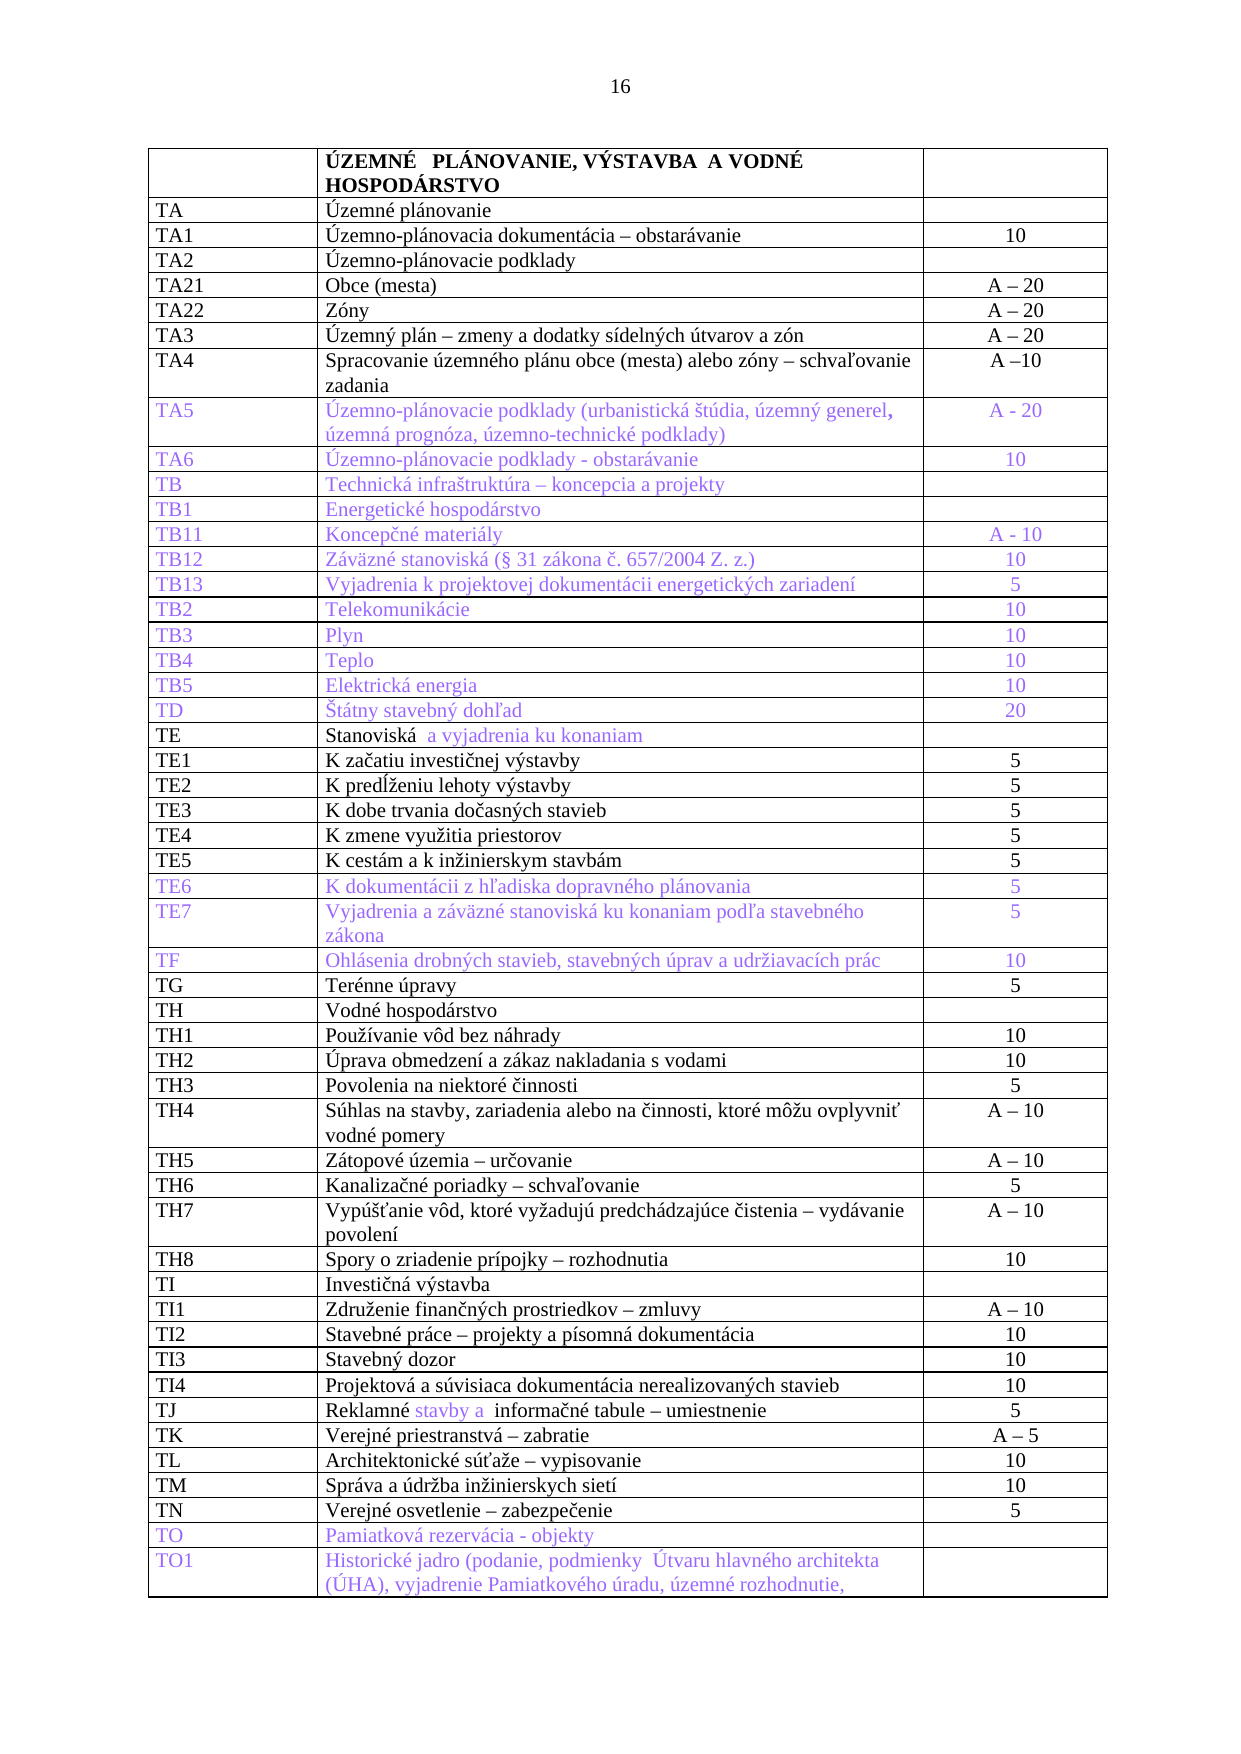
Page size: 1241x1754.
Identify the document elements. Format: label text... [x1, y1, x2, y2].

table_cell TI3 [149, 1348, 317, 1371]
table_cell Ohlásenia drobných stavieb, stavebných úprav a udržiavacích prác [318, 948, 923, 972]
table_cell A - 20 [924, 398, 1107, 446]
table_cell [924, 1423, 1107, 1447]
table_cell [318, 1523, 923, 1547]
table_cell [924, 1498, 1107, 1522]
table_cell Územno-plánovacia dokumentácia – obstarávanie [318, 223, 923, 247]
table_cell 10 [924, 1322, 1107, 1346]
table_cell TH7 [149, 1198, 317, 1246]
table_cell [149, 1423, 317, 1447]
table_cell TB12 [149, 547, 317, 571]
table_cell TG [149, 973, 317, 997]
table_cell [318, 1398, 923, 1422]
table_cell Stavebný dozor [318, 1348, 923, 1371]
table_cell TB13 [149, 572, 317, 596]
table_cell TA5 [149, 398, 317, 446]
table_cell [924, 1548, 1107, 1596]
table_cell TF [149, 948, 317, 972]
table_cell TI4 [149, 1373, 317, 1397]
table_cell Koncepčné materiály [318, 522, 923, 546]
table_cell Územný plán – zmeny a dodatky sídelných útvarov a zón [318, 323, 923, 347]
table_cell A - 10 [924, 522, 1107, 546]
table_cell TA [149, 198, 317, 222]
table_cell TH1 [149, 1023, 317, 1047]
table_cell TB5 [149, 673, 317, 697]
table_cell 10 [924, 1247, 1107, 1271]
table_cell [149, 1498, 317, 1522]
table_cell TI [149, 1272, 317, 1296]
table_cell 10 [924, 1023, 1107, 1047]
table_cell A –10 [924, 349, 1107, 397]
table_cell Teplo [318, 648, 923, 672]
table_cell ÚZEMNÉ PLÁNOVANIE, VÝSTAVBA A VODNÉ HOSPODÁRSTVO [318, 149, 923, 197]
table_cell TH4 [149, 1099, 317, 1147]
table_cell 5 [924, 1173, 1107, 1197]
table_cell Kanalizačné poriadky – schvaľovanie [318, 1173, 923, 1197]
table_cell 10 [924, 598, 1107, 621]
table_cell TB3 [149, 623, 317, 647]
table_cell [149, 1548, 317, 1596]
table_cell 5 [924, 823, 1107, 847]
table_cell 10 [924, 948, 1107, 972]
table_cell TA21 [149, 273, 317, 297]
table_cell Stavebné práce – projekty a písomná dokumentácia [318, 1322, 923, 1346]
table_cell TH8 [149, 1247, 317, 1271]
table_cell 10 [924, 1373, 1107, 1397]
table_cell 10 [924, 648, 1107, 672]
table_cell TD [149, 698, 317, 722]
table_cell Združenie finančných prostriedkov – zmluvy [318, 1297, 923, 1321]
table_cell 10 [924, 623, 1107, 647]
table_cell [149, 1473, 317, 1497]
table_cell 5 [924, 572, 1107, 596]
table_cell A – 10 [924, 1099, 1107, 1147]
table_cell TI2 [149, 1322, 317, 1346]
table_cell TA3 [149, 323, 317, 347]
table_cell Záväzné stanoviská (§ 31 zákona č. 657/2004 Z. z.) [318, 547, 923, 571]
table_cell Územno-plánovacie podklady - obstarávanie [318, 447, 923, 471]
table_cell K zmene využitia priestorov [318, 823, 923, 847]
table_cell Projektová a súvisiaca dokumentácia nerealizovaných stavieb [318, 1373, 923, 1397]
table_cell TB4 [149, 648, 317, 672]
table_cell Telekomunikácie [318, 598, 923, 621]
table_cell 10 [924, 673, 1107, 697]
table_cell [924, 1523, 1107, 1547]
table_cell TB [149, 472, 317, 496]
table_cell K cestám a k inžinierskym stavbám [318, 849, 923, 872]
table_cell 10 [924, 1348, 1107, 1371]
table_cell [924, 198, 1107, 222]
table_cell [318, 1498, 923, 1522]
table_cell 5 [924, 849, 1107, 872]
table_cell TH3 [149, 1073, 317, 1097]
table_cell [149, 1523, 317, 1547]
table_cell 5 [924, 798, 1107, 822]
table_cell [924, 149, 1107, 197]
table_cell TI1 [149, 1297, 317, 1321]
table_cell TE3 [149, 798, 317, 822]
table_cell Vodné hospodárstvo [318, 998, 923, 1022]
table_cell K dokumentácii z hľadiska dopravného plánovania [318, 874, 923, 898]
table_cell TE4 [149, 823, 317, 847]
table_cell Zóny [318, 298, 923, 322]
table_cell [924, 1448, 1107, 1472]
table_cell A – 20 [924, 323, 1107, 347]
table_cell 10 [924, 223, 1107, 247]
table_cell Elektrická energia [318, 673, 923, 697]
table_cell 5 [924, 973, 1107, 997]
table_cell TB1 [149, 497, 317, 521]
table_cell TE5 [149, 849, 317, 872]
table_cell Súhlas na stavby, zariadenia alebo na činnosti, ktoré môžu ovplyvniť vodné pomery [318, 1099, 923, 1147]
table_cell TE [149, 723, 317, 747]
table_cell TA22 [149, 298, 317, 322]
table_cell A – 10 [924, 1148, 1107, 1172]
table_cell Územno-plánovacie podklady [318, 248, 923, 272]
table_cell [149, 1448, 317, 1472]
table_cell [149, 149, 317, 197]
table_cell Úprava obmedzení a zákaz nakladania s vodami [318, 1048, 923, 1072]
table_cell [924, 1272, 1107, 1296]
table_cell 10 [924, 547, 1107, 571]
table_cell TH [149, 998, 317, 1022]
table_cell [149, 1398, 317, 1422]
table_cell 10 [924, 447, 1107, 471]
table_cell TB11 [149, 522, 317, 546]
table_cell Štátny stavebný dohľad [318, 698, 923, 722]
table_cell Energetické hospodárstvo [318, 497, 923, 521]
table_cell TA2 [149, 248, 317, 272]
table_cell Územno-plánovacie podklady (urbanistická štúdia, územný generel, územná prognóza, územno-technické podklady) [318, 398, 923, 446]
table_cell TH5 [149, 1148, 317, 1172]
table_cell 10 [924, 1048, 1107, 1072]
table_cell Používanie vôd bez náhrady [318, 1023, 923, 1047]
table_cell Vypúšťanie vôd, ktoré vyžadujú predchádzajúce čistenia – vydávanie povolení [318, 1198, 923, 1246]
table_cell Technická infraštruktúra – koncepcia a projekty [318, 472, 923, 496]
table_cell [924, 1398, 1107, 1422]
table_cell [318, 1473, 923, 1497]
table_cell [924, 472, 1107, 496]
table_cell Spory o zriadenie prípojky – rozhodnutia [318, 1247, 923, 1271]
table_cell K dobe trvania dočasných stavieb [318, 798, 923, 822]
table_cell Plyn [318, 623, 923, 647]
table_cell 5 [924, 874, 1107, 898]
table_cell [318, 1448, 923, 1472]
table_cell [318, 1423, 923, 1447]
table_cell Územné plánovanie [318, 198, 923, 222]
table_cell A – 20 [924, 273, 1107, 297]
table_cell [924, 998, 1107, 1022]
table_cell TE1 [149, 748, 317, 772]
table_cell Stanoviská a vyjadrenia ku konaniam [318, 723, 923, 747]
table_cell TE6 [149, 874, 317, 898]
table_cell TH6 [149, 1173, 317, 1197]
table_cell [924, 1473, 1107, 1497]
table_cell TH2 [149, 1048, 317, 1072]
table_cell A – 10 [924, 1297, 1107, 1321]
table_cell TE2 [149, 773, 317, 797]
table_cell Vyjadrenia k projektovej dokumentácii energetických zariadení [318, 572, 923, 596]
table_cell TA6 [149, 447, 317, 471]
table_cell Zátopové územia – určovanie [318, 1148, 923, 1172]
table_cell [924, 497, 1107, 521]
table_cell 5 [924, 899, 1107, 947]
table_cell K začatiu investičnej výstavby [318, 748, 923, 772]
table_cell 20 [924, 698, 1107, 722]
table_cell Obce (mesta) [318, 273, 923, 297]
table_cell Terénne úpravy [318, 973, 923, 997]
table_cell TE7 [149, 899, 317, 947]
table_cell A – 10 [924, 1198, 1107, 1246]
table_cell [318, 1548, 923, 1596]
table_cell Vyjadrenia a záväzné stanoviská ku konaniam podľa stavebného zákona [318, 899, 923, 947]
table_cell Spracovanie územného plánu obce (mesta) alebo zóny – schvaľovanie zadania [318, 349, 923, 397]
table_cell Investičná výstavba [318, 1272, 923, 1296]
table_cell TA1 [149, 223, 317, 247]
table_cell [924, 248, 1107, 272]
table_cell 5 [924, 748, 1107, 772]
table_cell A – 20 [924, 298, 1107, 322]
table_cell TB2 [149, 598, 317, 621]
table_cell Povolenia na niektoré činnosti [318, 1073, 923, 1097]
table_cell 5 [924, 1073, 1107, 1097]
table_cell [924, 723, 1107, 747]
table_cell 5 [924, 773, 1107, 797]
table_cell K predĺženiu lehoty výstavby [318, 773, 923, 797]
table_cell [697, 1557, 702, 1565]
table_cell TA4 [149, 349, 317, 397]
